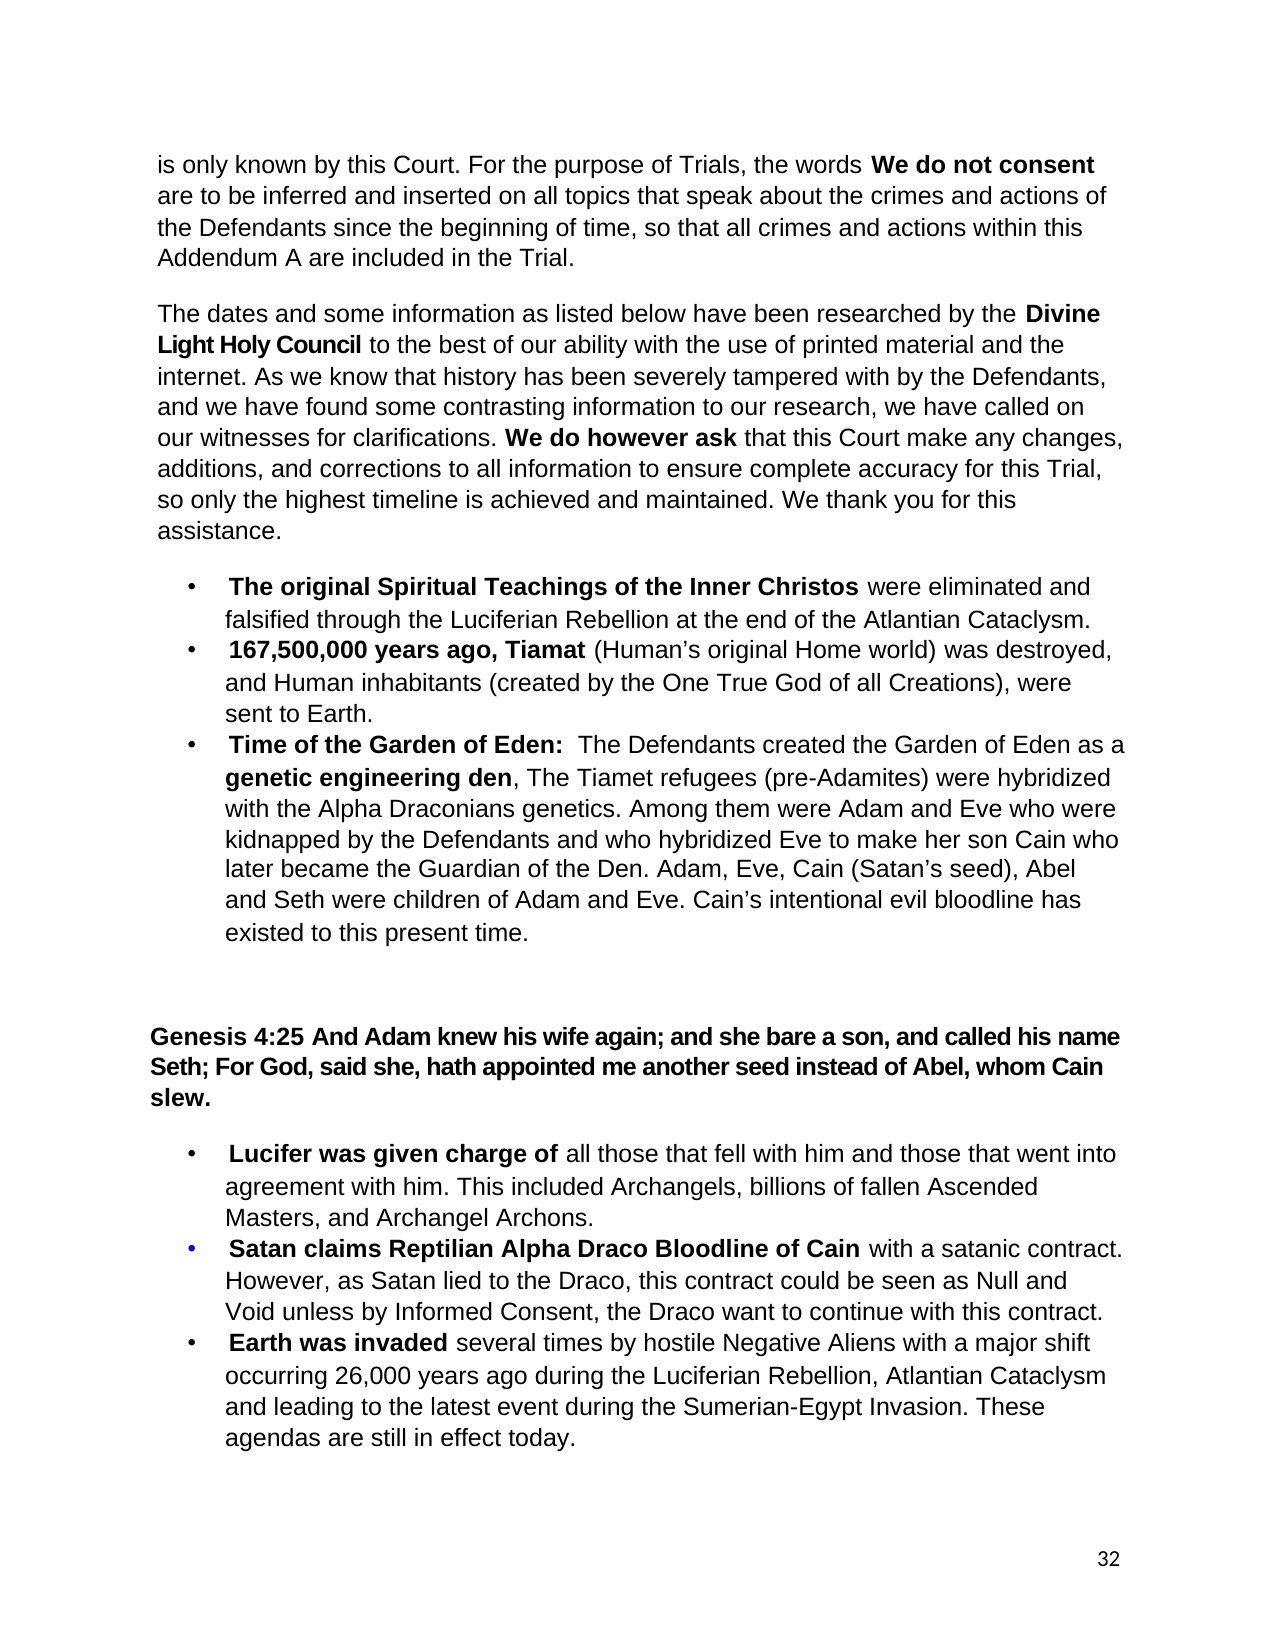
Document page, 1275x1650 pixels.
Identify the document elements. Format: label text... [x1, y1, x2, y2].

text so only the highest timeline is achieved and maintained. We thank you for this [157, 484, 1275, 515]
text Seth; For God, said she, hath appointed me another seed instead of Abel, whom Cain [150, 1052, 1275, 1082]
text 32 [150, 1544, 1275, 1572]
text existed to this present time. [225, 917, 1275, 947]
text • The original Spiritual Teachings of the Inner Christos were eliminated and [187, 569, 1275, 602]
text and we have found some contrasting information to our research, we have called on [157, 391, 1275, 422]
text are to be inferred and inserted on all topics that speak about the crimes and actions of [157, 180, 1275, 211]
text and Seth were children of Adam and Eve. Cain’s intentional evil bloodline has [225, 884, 1275, 914]
text However, as Satan lied to the Draco, this contract could be seen as Null and [225, 1265, 1275, 1296]
text additions, and corrections to all information to ensure complete accuracy for this Trial, [157, 453, 1275, 484]
text Light Holy Council to the best of our ability with the use of printed material and the [157, 329, 1275, 360]
text occurring 26,000 years ago during the Luciferian Rebellion, Atlantian Cataclysm [225, 1359, 1275, 1391]
text and Human inhabitants (created by the One True God of all Creations), were [225, 667, 1275, 698]
text • Earth was invaded several times by hostile Negative Aliens with a major shift [187, 1327, 1275, 1358]
text The dates and some information as listed below have been researched by the Divine [157, 298, 1275, 329]
text and leading to the latest event during the Sumerian-Egypt Invasion. These [225, 1391, 1275, 1422]
text assistance. [157, 515, 1275, 546]
text slew. [150, 1082, 1275, 1113]
text Masters, and Archangel Archons. [225, 1201, 1275, 1232]
text internet. As we know that history has been severely tampered with by the Defendants, [157, 360, 1275, 391]
text • Satan claims Reptilian Alpha Draco Bloodline of Cain with a satanic contract. [187, 1232, 1275, 1263]
text agreement with him. This included Archangels, billions of fallen Ascended [225, 1170, 1275, 1201]
text Addendum A are included in the Trial. [157, 242, 1275, 273]
text the Defendants since the beginning of time, so that all crimes and actions within this [157, 211, 1275, 242]
text • Lucifer was given charge of all those that fell with him and those that went into [187, 1137, 1275, 1169]
text our witnesses for clarifications. We do however ask that this Court make any changes, [157, 422, 1275, 453]
text • 167,500,000 years ago, Tiamat (Human’s original Home world) was destroyed, [187, 634, 1275, 665]
text sent to Earth. [225, 698, 1275, 729]
text agendas are still in effect today. [225, 1422, 1275, 1452]
text Genesis 4:25 And Adam knew his wife again; and she bare a son, and called his name [150, 1019, 1275, 1052]
text kidnapped by the Defendants and who hybridized Eve to make her son Cain who [225, 824, 1275, 854]
text • Time of the Garden of Eden: The Defendants created the Garden of Eden as a [187, 729, 1275, 760]
text falsified through the Luciferian Rebellion at the end of the Atlantian Cataclysm. [225, 603, 1275, 634]
text later became the Guardian of the Den. Adam, Eve, Cain (Satan’s seed), Abel [225, 855, 1275, 884]
text with the Alpha Draconians genetics. Among them were Adam and Eve who were [225, 793, 1275, 824]
text Void unless by Informed Consent, the Draco want to continue with this contract. [225, 1296, 1275, 1327]
text genetic engineering den, The Tiamet refugees (pre-Adamites) were hybridized [225, 761, 1275, 793]
text is only known by this Court. For the purpose of Trials, the words We do not consent [157, 148, 1275, 180]
